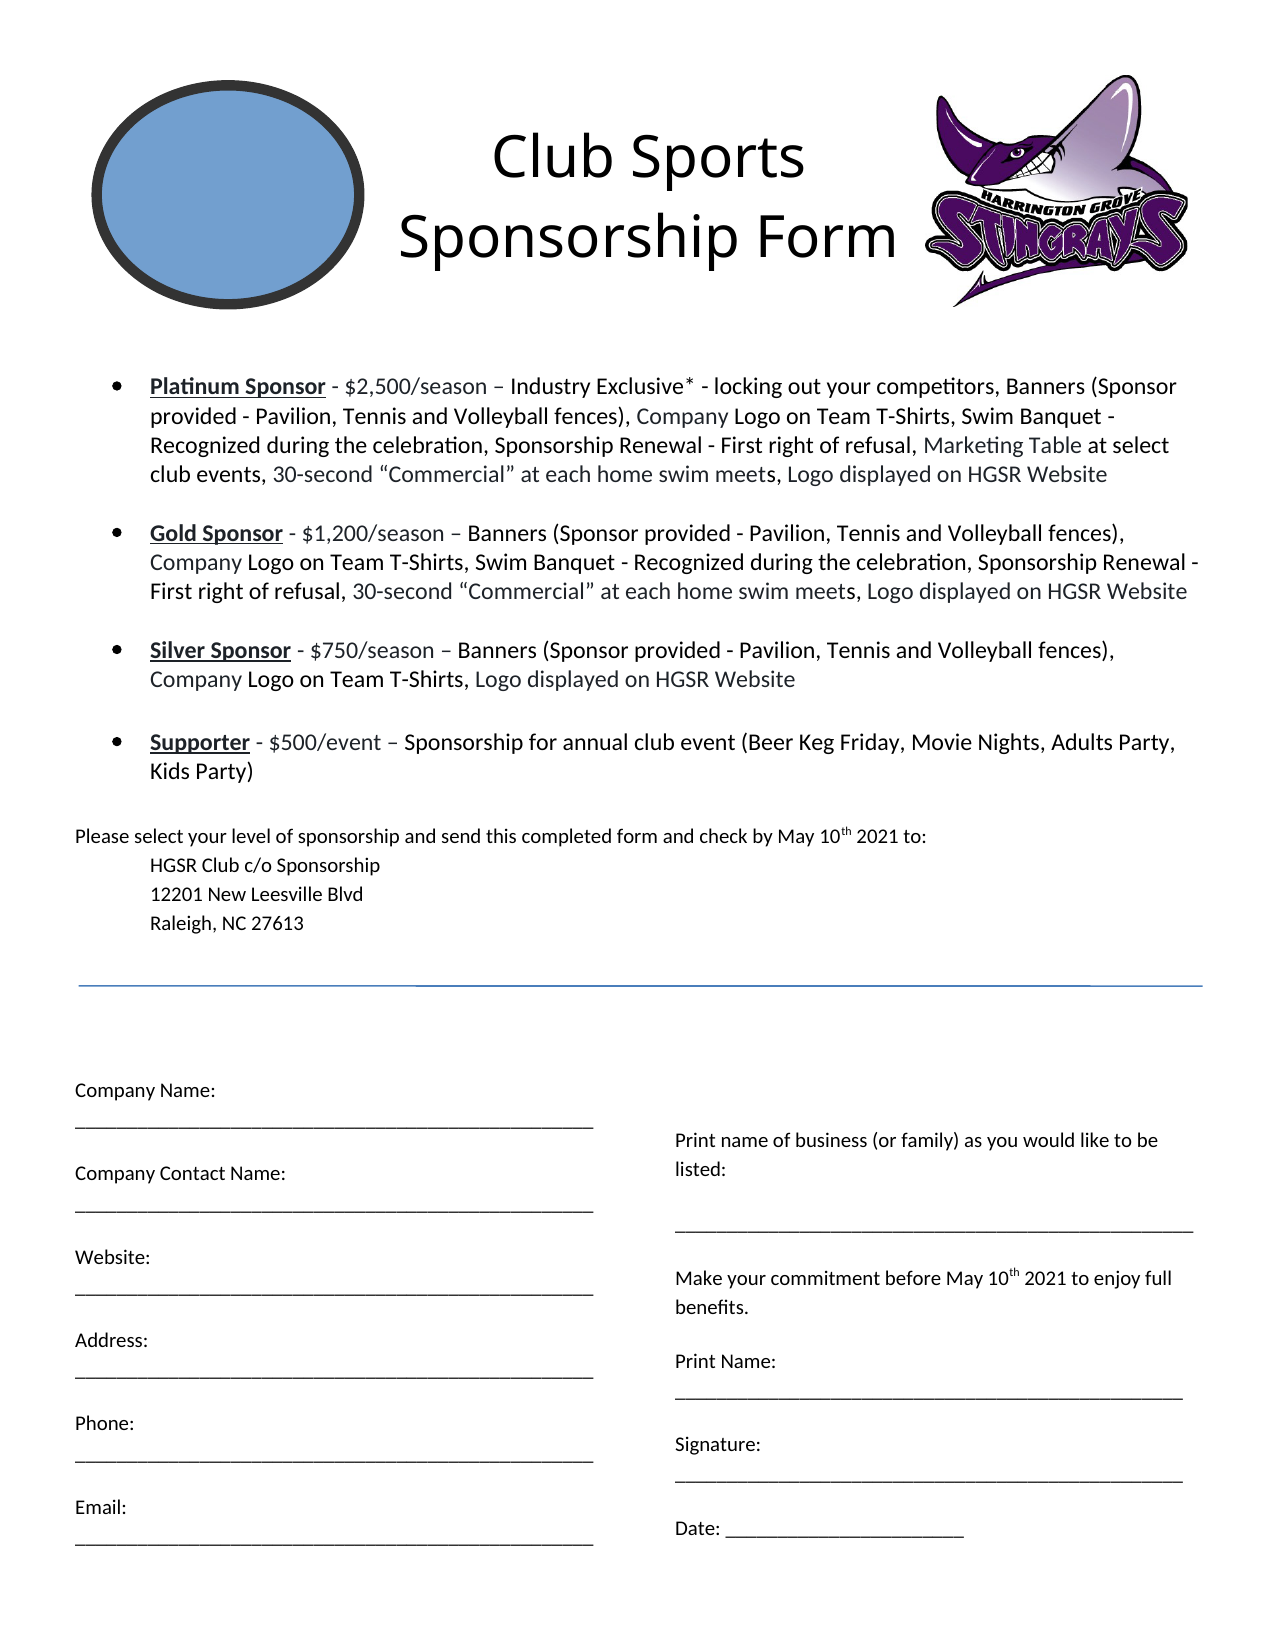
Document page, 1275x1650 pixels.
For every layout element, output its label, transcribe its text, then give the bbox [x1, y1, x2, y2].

list Platinum Sponsor - $2,500/season – Industry Exclusive* - locking out your competitors, Banners (Sponsor provided - Pavilion, Tennis and Volleyball fences), Company Logo on Team T-Shirts, Swim Banquet - Recognized during the celebration, Sponsorship Renewal - First right of refusal, Marketing Table at select club events, 30-second “Commercial” at each home swim meets, Logo displayed on HGSR Website [112, 371, 1200, 488]
text Signature: _________________________________________________ [675, 1431, 1200, 1486]
text Website: __________________________________________________ [75, 1244, 600, 1298]
text Date: _______________________ [675, 1515, 1200, 1540]
list Gold Sponsor - $1,200/season – Banners (Sponsor provided - Pavilion, Tennis and Volleyball fences), Company Logo on Team T-Shirts, Swim Banquet - Recognized during the celebration, Sponsorship Renewal - First right of refusal, 30-second “Commercial” at each home swim meets, Logo displayed on HGSR Website [112, 518, 1200, 606]
list Supporter - $500/event – Sponsorship for annual club event (Beer Keg Friday, Movie Nights, Adults Party, Kids Party) [112, 727, 1200, 786]
text Please select your level of sponsorship and send this completed form and check by May 10th 2021 to: [75, 823, 1200, 848]
text Email: __________________________________________________ [75, 1494, 600, 1548]
table_header Club Sports Sponsorship Form [384, 75, 914, 315]
text Company Contact Name: __________________________________________________ [75, 1161, 600, 1215]
text Make your commitment before May 10th 2021 to enjoy full benefits. [675, 1265, 1200, 1319]
table_header [75, 75, 384, 315]
list Silver Sponsor - $750/season – Banners (Sponsor provided - Pavilion, Tennis and Volleyball fences), Company Logo on Team T-Shirts, Logo displayed on HGSR Website [112, 635, 1200, 693]
text Raleigh, NC 27613 [150, 911, 1200, 936]
text Print Name: _________________________________________________ [675, 1348, 1200, 1403]
table_header [914, 75, 1199, 315]
text HGSR Club c/o Sponsorship [150, 852, 1200, 878]
text Phone: __________________________________________________ [75, 1411, 600, 1465]
text Address: __________________________________________________ [75, 1327, 600, 1382]
text Print name of business (or family) as you would like to be listed: [675, 1127, 1200, 1182]
text Company Name: __________________________________________________ [75, 1077, 600, 1132]
text 12201 New Leesville Blvd [150, 881, 1200, 907]
text __________________________________________________ [675, 1211, 1200, 1236]
